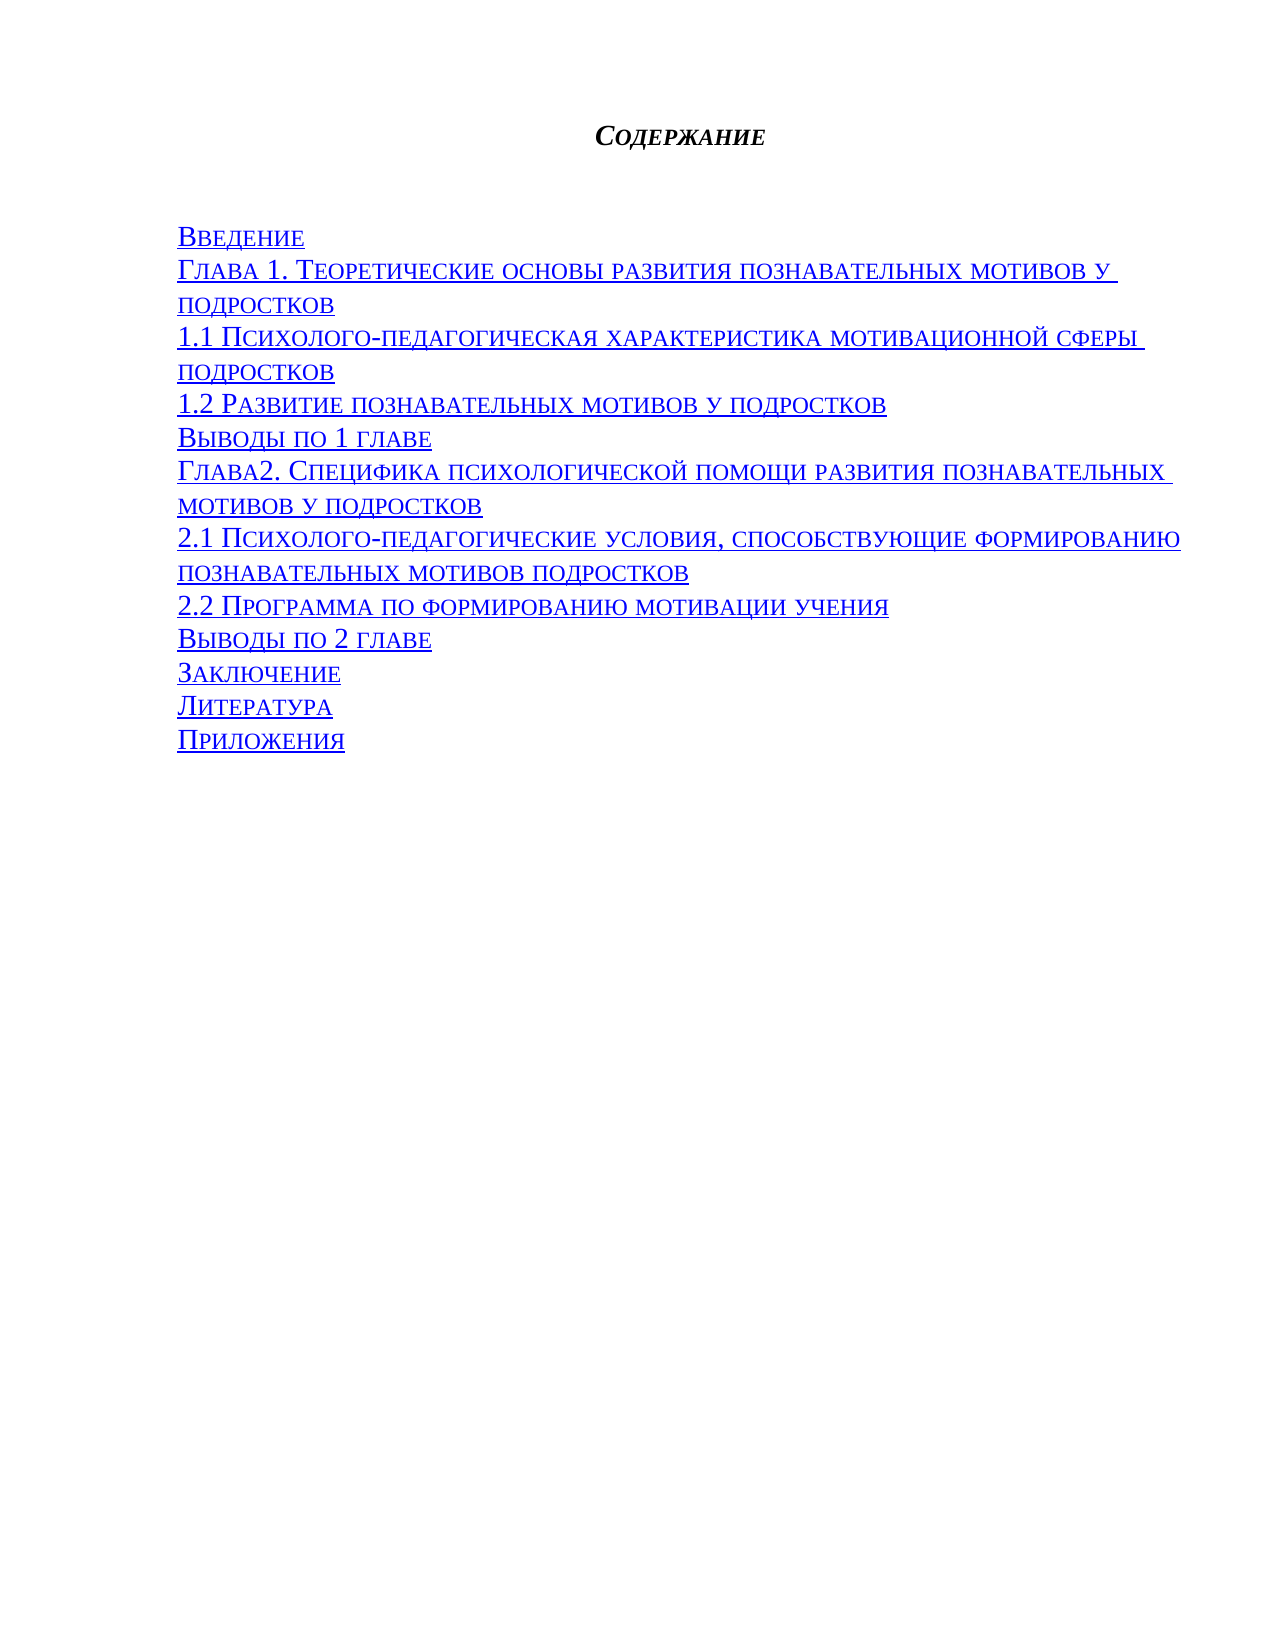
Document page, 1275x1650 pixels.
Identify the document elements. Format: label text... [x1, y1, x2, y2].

text 1.2 Развитие познавательных мотивов у подростков [177, 386, 1186, 420]
text Приложения [177, 722, 1186, 755]
text Содержание [177, 118, 1186, 152]
text Литература [177, 688, 1186, 722]
text Выводы по 1 главе [177, 420, 1186, 453]
text Глава2. Специфика психологической помощи развития познавательных мотивов у подростков [177, 453, 1186, 521]
text Заключение [177, 655, 1186, 688]
text Глава 1. Теоретические основы развития познавательных мотивов у подростков [177, 252, 1186, 319]
text 2.1 Психолого-педагогические условия, способствующие формированию познавательных мотивов подростков [177, 521, 1186, 588]
text Введение [177, 219, 1186, 252]
text 1.1 Психолого-педагогическая характеристика мотивационной сферы подростков [177, 319, 1186, 386]
text 2.2 Программа по формированию мотивации учения [177, 588, 1186, 621]
text Выводы по 2 главе [177, 621, 1186, 655]
